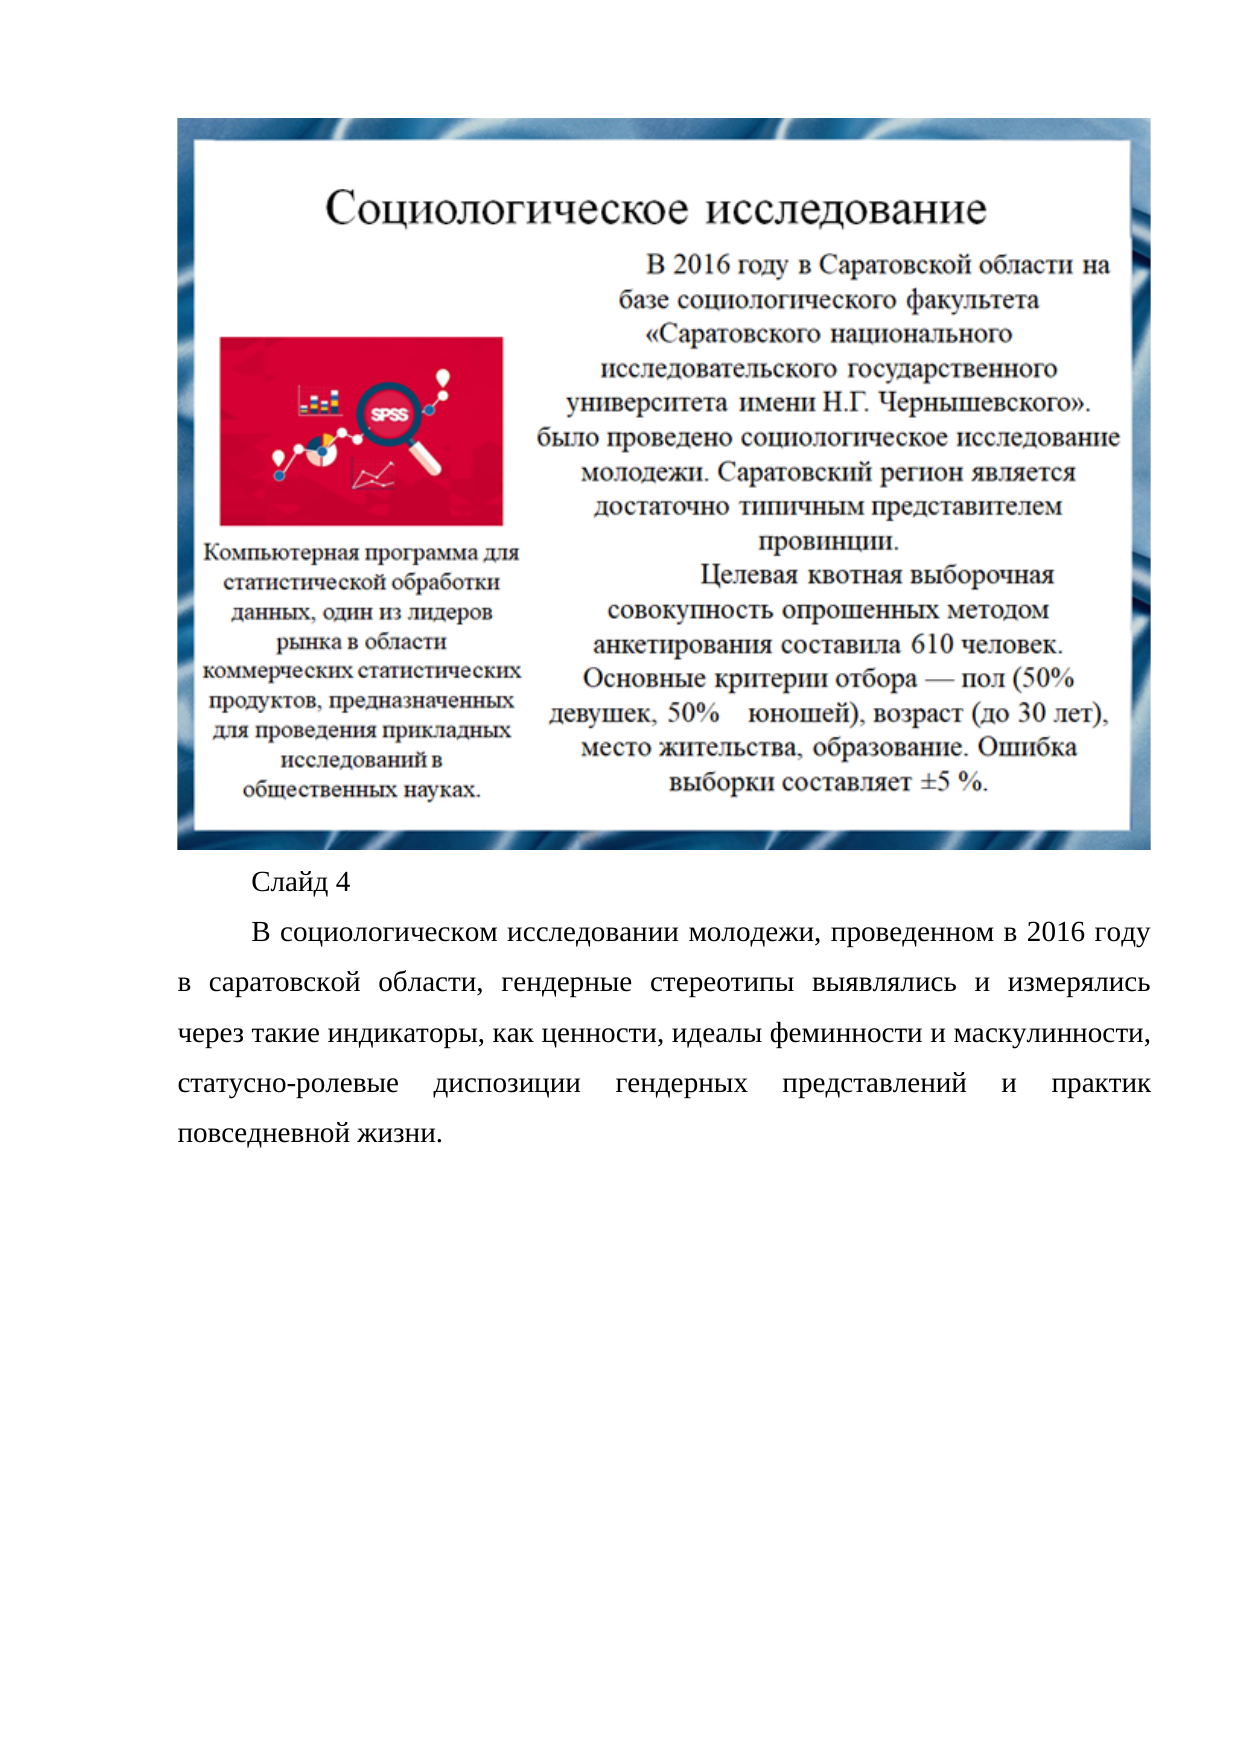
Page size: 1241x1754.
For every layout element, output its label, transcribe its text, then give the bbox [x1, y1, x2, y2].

text Слайд 4 [177, 864, 1152, 897]
picture [177, 118, 1151, 850]
text В социологическом исследовании молодежи, проведенном в 2016 году в саратовской области, гендерные стереотипы выявлялись и измерялись через такие индикаторы, как ценности, идеалы феминности и маскулинности, статусно-ролевые диспозиции гендерных представлений и практик повседневной жизни. [177, 914, 1152, 1149]
